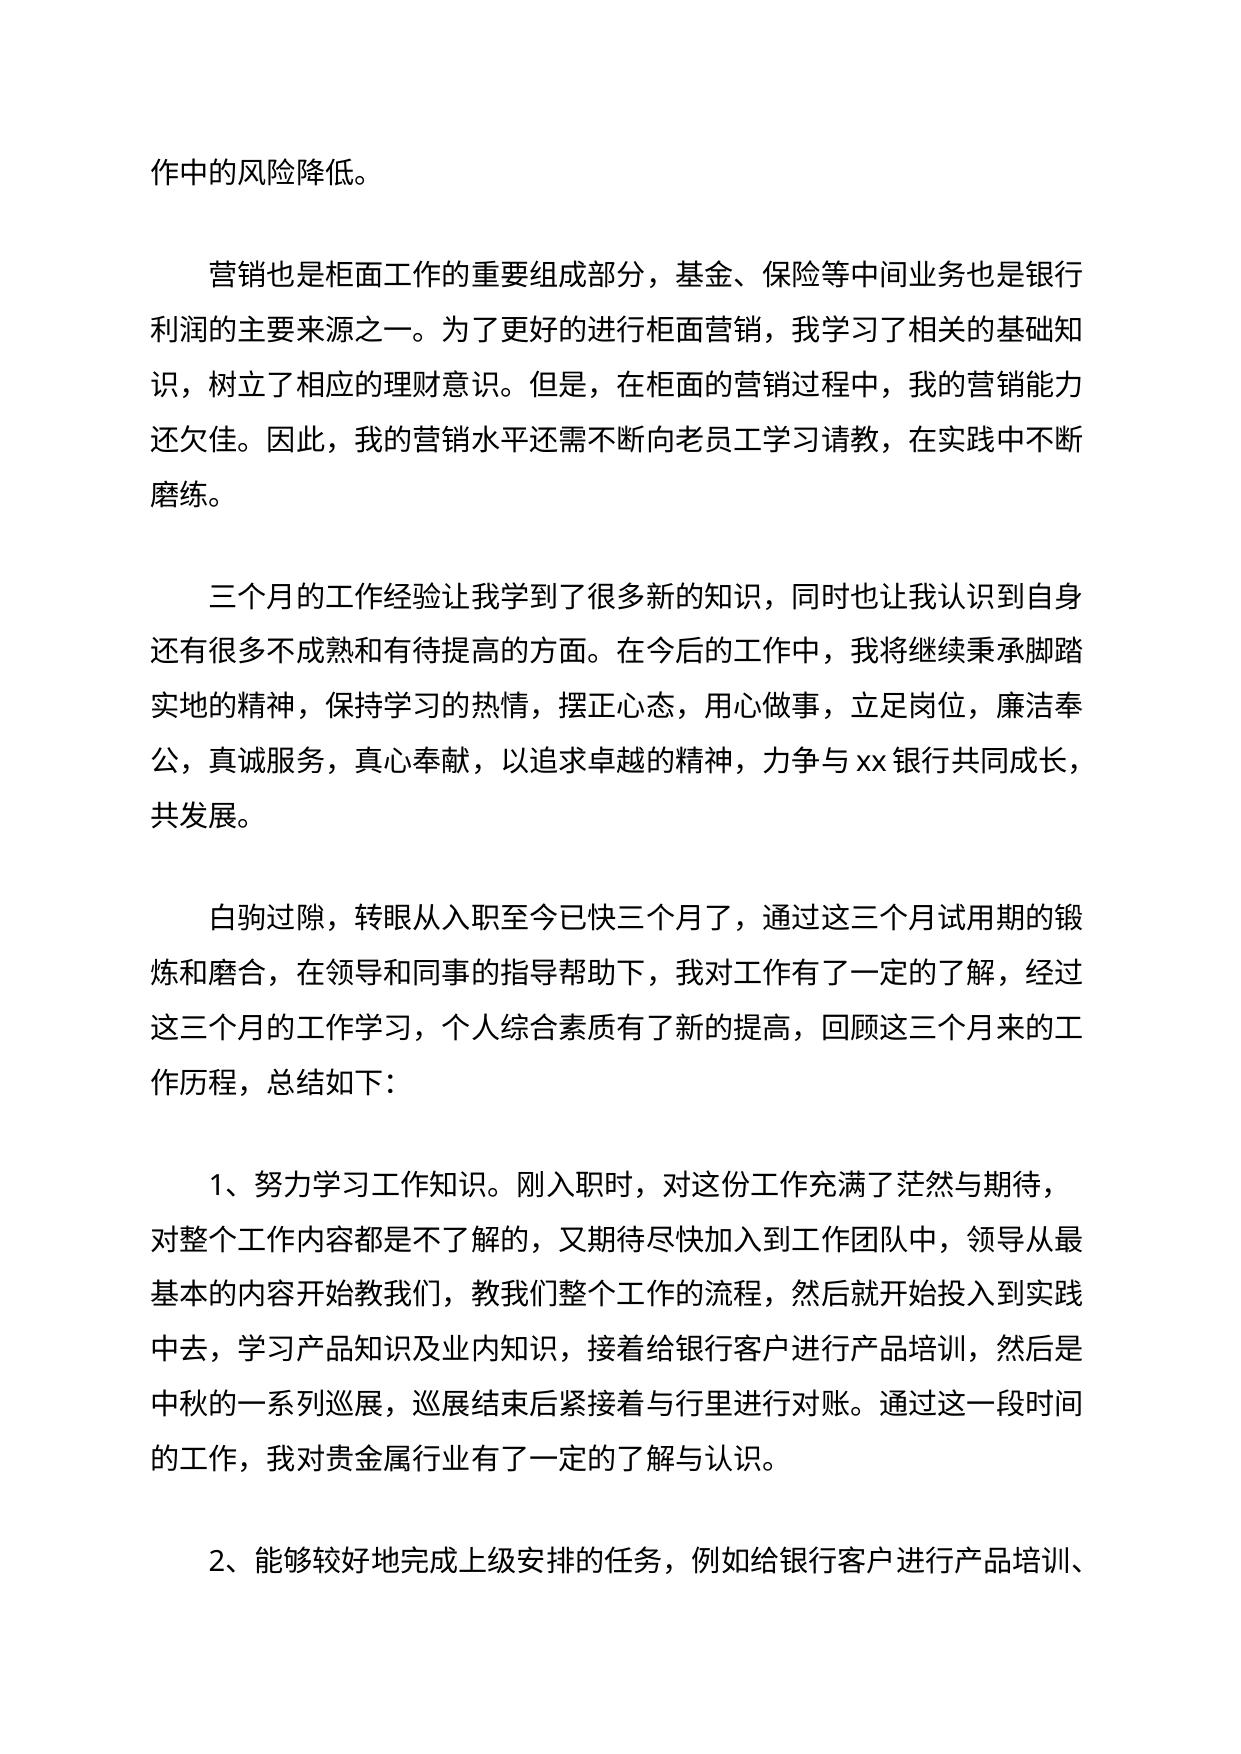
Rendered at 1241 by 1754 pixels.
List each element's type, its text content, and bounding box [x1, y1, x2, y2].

text 营销也是柜面工作的重要组成部分，基金、保险等中间业务也是银行利润的主要来源之一。为了更好的进行柜面营销，我学习了相关的基础知识，树立了相应的理财意识。但是，在柜面的营销过程中，我的营销能力还欠佳。因此，我的营销水平还需不断向老员工学习请教，在实践中不断磨练。 [150, 252, 1090, 514]
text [150, 150, 1090, 192]
text 白驹过隙，转眼从入职至今已快三个月了，通过这三个月试用期的锻炼和磨合，在领导和同事的指导帮助下，我对工作有了一定的了解，经过这三个月的工作学习，个人综合素质有了新的提高，回顾这三个月来的工作历程，总结如下： [150, 894, 1090, 1102]
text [150, 1537, 1090, 1580]
text 1、努力学习工作知识。刚入职时，对这份工作充满了茫然与期待，对整个工作内容都是不了解的，又期待尽快加入到工作团队中，领导从最基本的内容开始教我们，教我们整个工作的流程，然后就开始投入到实践中去，学习产品知识及业内知识，接着给银行客户进行产品培训，然后是中秋的一系列巡展，巡展结束后紧接着与行里进行对账。通过这一段时间的工作，我对贵金属行业有了一定的了解与认识。 [150, 1161, 1090, 1478]
text 三个月的工作经验让我学到了很多新的知识，同时也让我认识到自身还有很多不成熟和有待提高的方面。在今后的工作中，我将继续秉承脚踏实地的精神，保持学习的热情，摆正心态，用心做事，立足岗位，廉洁奉公，真诚服务，真心奉献，以追求卓越的精神，力争与xx银行共同成长，共发展。 [150, 573, 1090, 835]
